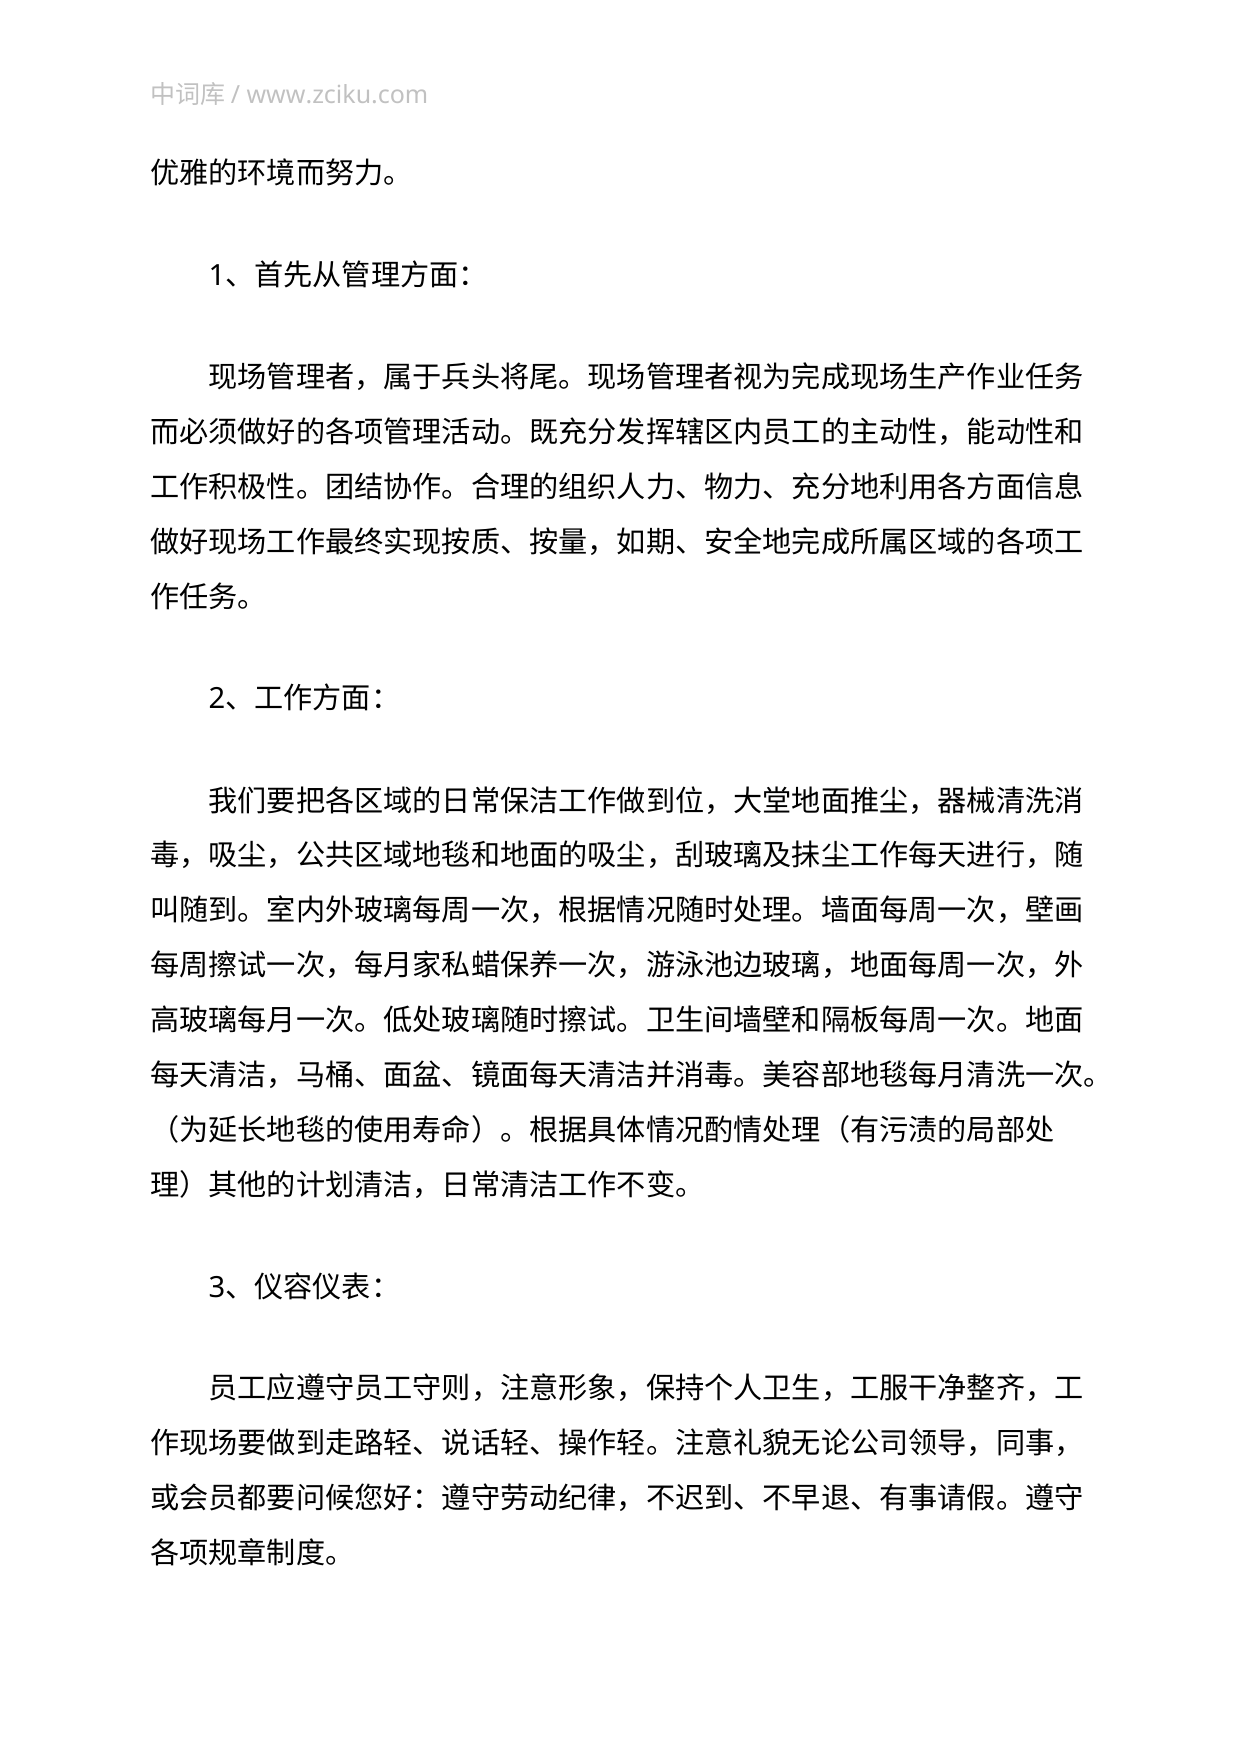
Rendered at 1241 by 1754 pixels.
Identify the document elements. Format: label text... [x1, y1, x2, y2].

text 我们要把各区域的日常保洁工作做到位，大堂地面推尘，器械清洗消毒，吸尘，公共区域地毯和地面的吸尘，刮玻璃及抺尘工作每天进行，随叫随到。室内外玻璃每周一次，根据情况随时处理。墙面每周一次，壁画每周擦试一次，每月家私蜡保养一次，游泳池边玻璃，地面每周一次，外高玻璃每月一次。低处玻璃随时擦试。卫生间墙壁和隔板每周一次。地面每天清洁，马桶、面盆、镜面每天清洁并消毒。美容部地毯每月清洗一次。（为延长地毯的使用寿命）。根据具体情况酌情处理（有污渍的局部处理）其他的计划清洁，日常清洁工作不变。 [150, 777, 1090, 1204]
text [150, 150, 1090, 192]
text 2、工作方面： [150, 675, 1090, 717]
text 员工应遵守员工守则，注意形象，保持个人卫生，工服干净整齐，工作现场要做到走路轻、说话轻、操作轻。注意礼貌无论公司领导，同事，或会员都要问候您好：遵守劳动纪律，不迟到、不早退、有事请假。遵守各项规章制度。 [150, 1365, 1090, 1572]
text 现场管理者，属于兵头将尾。现场管理者视为完成现场生产作业任务而必须做好的各项管理活动。既充分发挥辖区内员工的主动性，能动性和工作积极性。团结协作。合理的组织人力、物力、充分地利用各方面信息做好现场工作最终实现按质、按量，如期、安全地完成所属区域的各项工作任务。 [150, 354, 1090, 616]
text 3、仪容仪表： [150, 1263, 1090, 1306]
text 1、首先从管理方面： [150, 252, 1090, 294]
